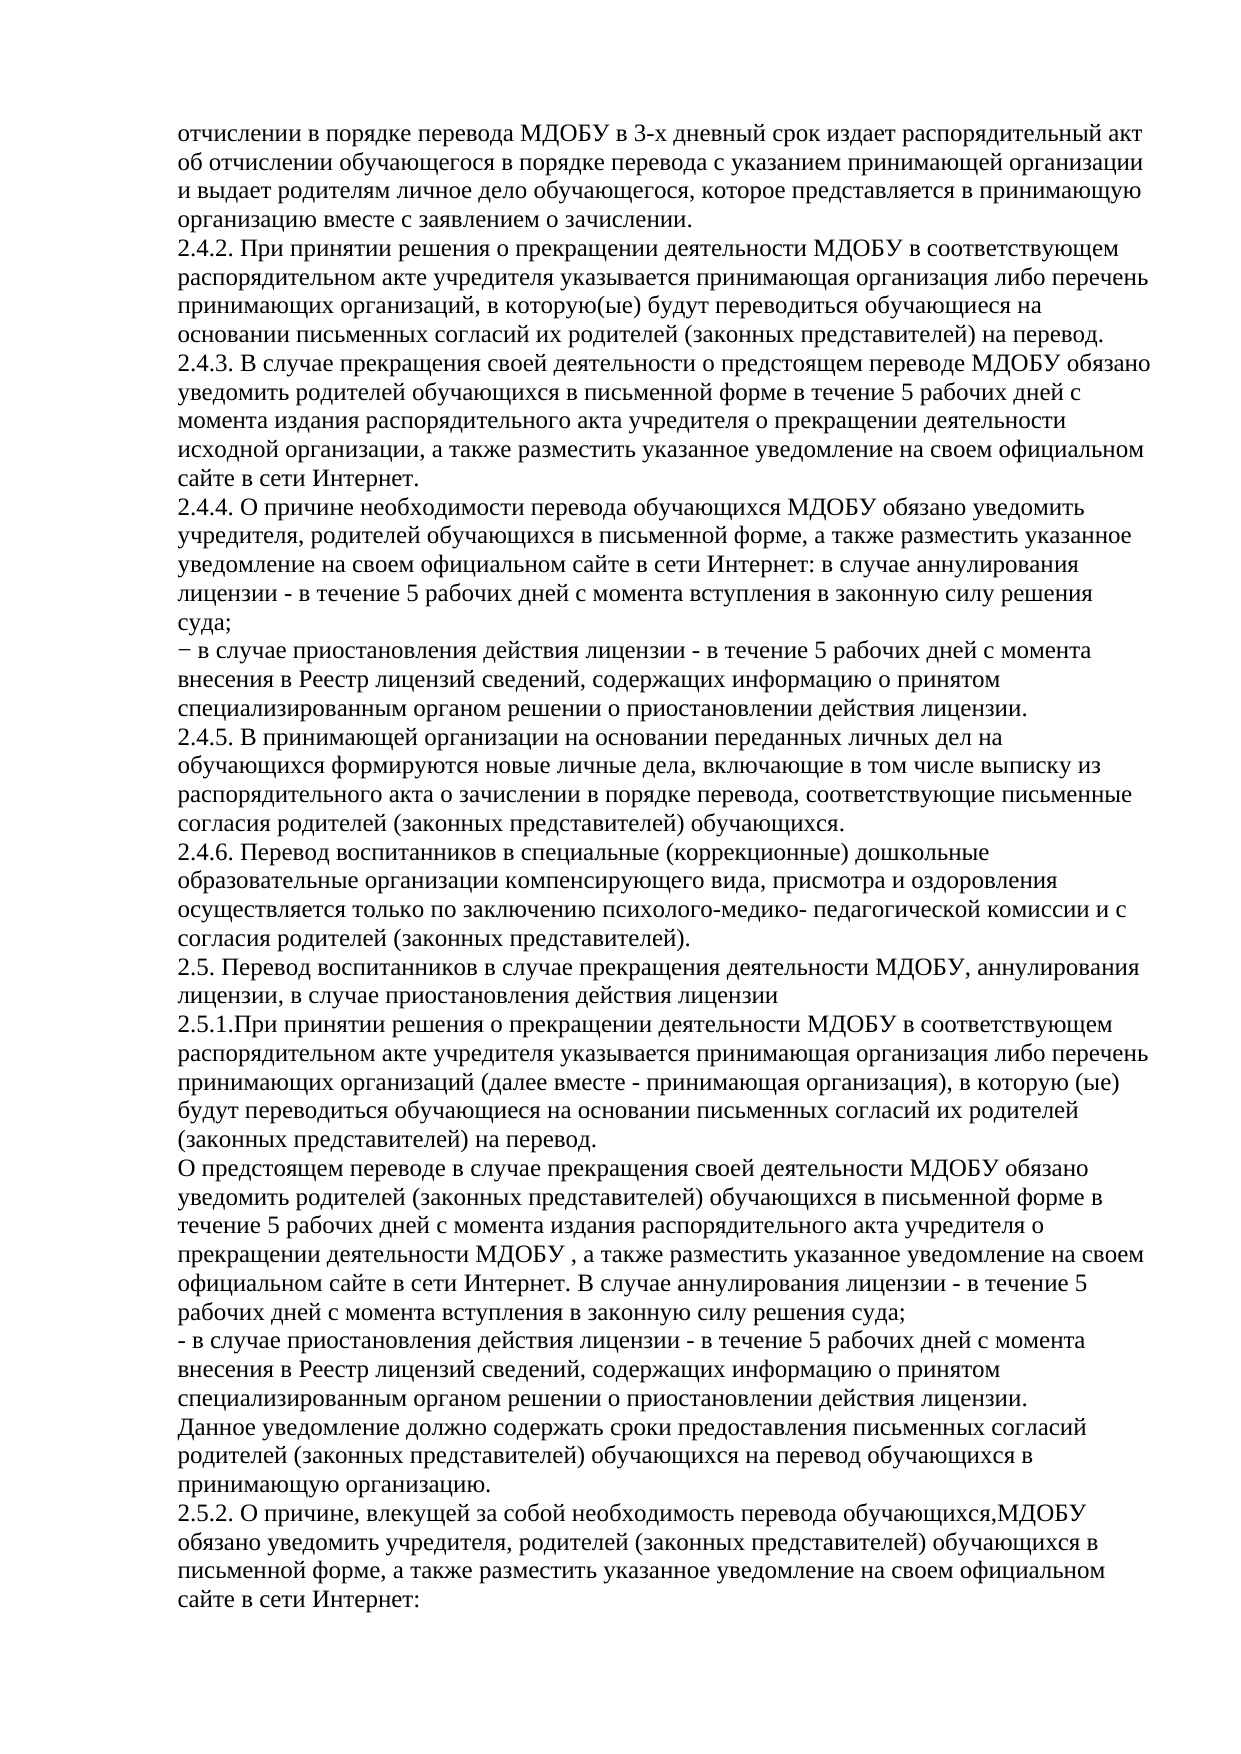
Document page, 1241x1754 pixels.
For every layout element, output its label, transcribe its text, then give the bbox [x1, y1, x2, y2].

text организацию вместе с заявлением о зачислении. [177, 204, 1152, 233]
text уведомление на своем официальном сайте в сети Интернет: в случае аннулирования лицензии - в течение 5 рабочих дней с момента вступления в законную силу решения суда; [177, 549, 1152, 636]
text 2.5.1.При принятии решения о прекращении деятельности МДОБУ в соответствующем [177, 1009, 1152, 1038]
text принимающих организаций (далее вместе - принимающая организация), в которую (ые) [177, 1067, 1152, 1096]
text 2.4.6. Перевод воспитанников в специальные (коррекционные) дошкольные образовательные организации компенсирующего вида, присмотра и оздоровления осуществляется только по заключению психолого-медико- педагогической комиссии и с согласия родителей (законных представителей). [177, 837, 1152, 952]
text лицензии, в случае приостановления действия лицензии [177, 981, 1152, 1009]
text распорядительном акте учредителя указывается принимающая организация либо перечень [177, 1038, 1152, 1067]
text внесения в Реестр лицензий сведений, содержащих информацию о принятом [177, 1354, 1152, 1383]
text - в случае приостановления действия лицензии - в течение 5 рабочих дней с момента [177, 1326, 1152, 1354]
text принимающую организацию. [177, 1469, 1152, 1498]
text течение 5 рабочих дней с момента издания распорядительного акта учредителя о [177, 1211, 1152, 1239]
text (законных представителей) на перевод. [177, 1124, 1152, 1153]
text уведомить родителей обучающихся в письменной форме в течение 5 рабочих дней с момента издания распорядительного акта учредителя о прекращении деятельности исходной организации, а также разместить указанное уведомление на своем официальном сайте в сети Интернет. [177, 377, 1152, 492]
text 2.4.4. О причине необходимости перевода обучающихся МДОБУ обязано уведомить [177, 492, 1152, 521]
text специализированным органом решении о приостановлении действия лицензии. [177, 693, 1152, 722]
text официальном сайте в сети Интернет. В случае аннулирования лицензии - в течение 5 рабочих дней с момента вступления в законную силу решения суда; [177, 1268, 1152, 1326]
text 2.4.2. При принятии решения о прекращении деятельности МДОБУ в соответствующем [177, 233, 1152, 262]
text будут переводиться обучающиеся на основании письменных согласий их родителей [177, 1096, 1152, 1124]
text учредителя, родителей обучающихся в письменной форме, а также разместить указанное [177, 521, 1152, 549]
text принимающих организаций, в которую(ые) будут переводиться обучающиеся на основании письменных согласий их родителей (законных представителей) на перевод. [177, 291, 1152, 348]
text 2.5. Перевод воспитанников в случае прекращения деятельности МДОБУ, аннулирования [177, 952, 1152, 981]
text 2.4.3. В случае прекращения своей деятельности о предстоящем переводе МДОБУ обязано [177, 348, 1152, 377]
text отчислении в порядке перевода МДОБУ в 3-х дневный срок издает распорядительный акт об отчислении обучающегося в порядке перевода с указанием принимающей организации и выдает родителям личное дело обучающегося, которое представляется в принимающую [177, 118, 1152, 204]
text 2.4.5. В принимающей организации на основании переданных личных дел на обучающихся формируются новые личные дела, включающие в том числе выписку из распорядительного акта о зачислении в порядке перевода, соответствующие письменные согласия родителей (законных представителей) обучающихся. [177, 722, 1152, 837]
text − в случае приостановления действия лицензии - в течение 5 рабочих дней с момента [177, 636, 1152, 664]
text внесения в Реестр лицензий сведений, содержащих информацию о принятом [177, 664, 1152, 693]
text О предстоящем переводе в случае прекращения своей деятельности МДОБУ обязано [177, 1153, 1152, 1182]
text специализированным органом решении о приостановлении действия лицензии. [177, 1383, 1152, 1412]
text уведомить родителей (законных представителей) обучающихся в письменной форме в [177, 1182, 1152, 1211]
text 2.5.2. О причине, влекущей за собой необходимость перевода обучающихся,МДОБУ обязано уведомить учредителя, родителей (законных представителей) обучающихся в письменной форме, а также разместить указанное уведомление на своем официальном сайте в сети Интернет: [177, 1498, 1152, 1613]
text Данное уведомление должно содержать сроки предоставления письменных согласий [177, 1412, 1152, 1441]
text распорядительном акте учредителя указывается принимающая организация либо перечень [177, 262, 1152, 291]
text прекращении деятельности МДОБУ , а также разместить указанное уведомление на своем [177, 1239, 1152, 1268]
text родителей (законных представителей) обучающихся на перевод обучающихся в [177, 1441, 1152, 1469]
